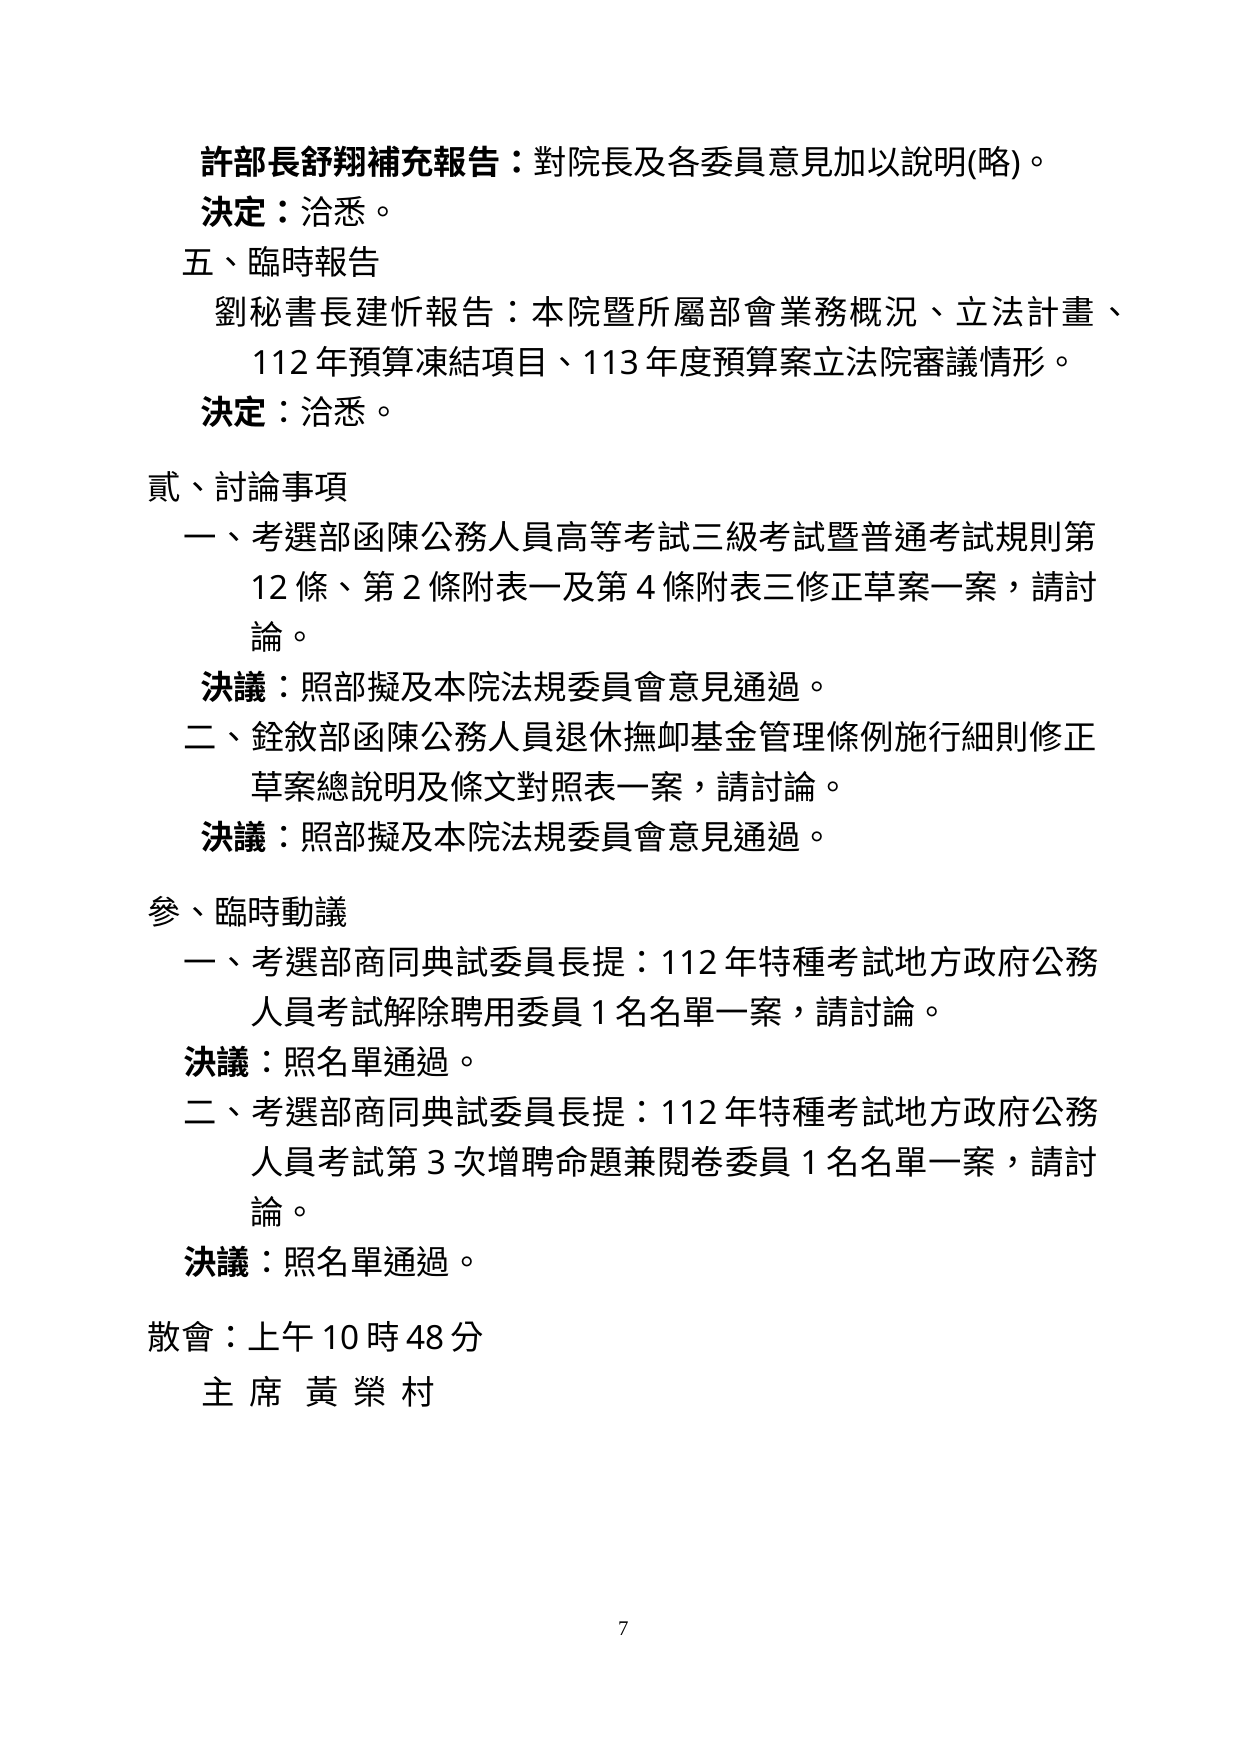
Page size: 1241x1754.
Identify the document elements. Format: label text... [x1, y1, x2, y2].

text 決議：照名單通過。 [148, 1035, 1098, 1085]
text 決定：洽悉。 [183, 385, 1098, 435]
text 五、臨時報告 [148, 235, 1098, 285]
text 決議：照部擬及本院法規委員會意見通過。 [183, 660, 1098, 710]
text 許部長舒翔補充報告：對院長及各委員意見加以說明(略)。 [183, 135, 1098, 185]
text 決議：照名單通過。 [148, 1235, 1098, 1285]
text 決定：洽悉。 [183, 185, 1098, 235]
text 二、銓敘部函陳公務人員退休撫卹基金管理條例施行細則修正草案總說明及條文對照表一案，請討論。 [183, 710, 1098, 810]
text 貳、討論事項 [148, 460, 1098, 510]
text 散會：上午10時48分 [148, 1310, 1098, 1360]
text 一、考選部函陳公務人員高等考試三級考試暨普通考試規則第12條、第2條附表一及第4條附表三修正草案一案，請討論。 [183, 510, 1098, 660]
text 主 席 黃 榮 村 [149, 1365, 1098, 1415]
text 一、考選部商同典試委員長提：112年特種考試地方政府公務人員考試解除聘用委員1名名單一案，請討論。 [183, 935, 1098, 1035]
text 二、考選部商同典試委員長提：112年特種考試地方政府公務人員考試第3次增聘命題兼閱卷委員1名名單一案，請討論。 [183, 1085, 1098, 1235]
text 決議：照部擬及本院法規委員會意見通過。 [183, 810, 1098, 860]
text 劉秘書長建忻報告：本院暨所屬部會業務概況、立法計畫、112年預算凍結項目、113年度預算案立法院審議情形。 [148, 285, 1098, 385]
text 參、臨時動議 [148, 885, 1098, 935]
